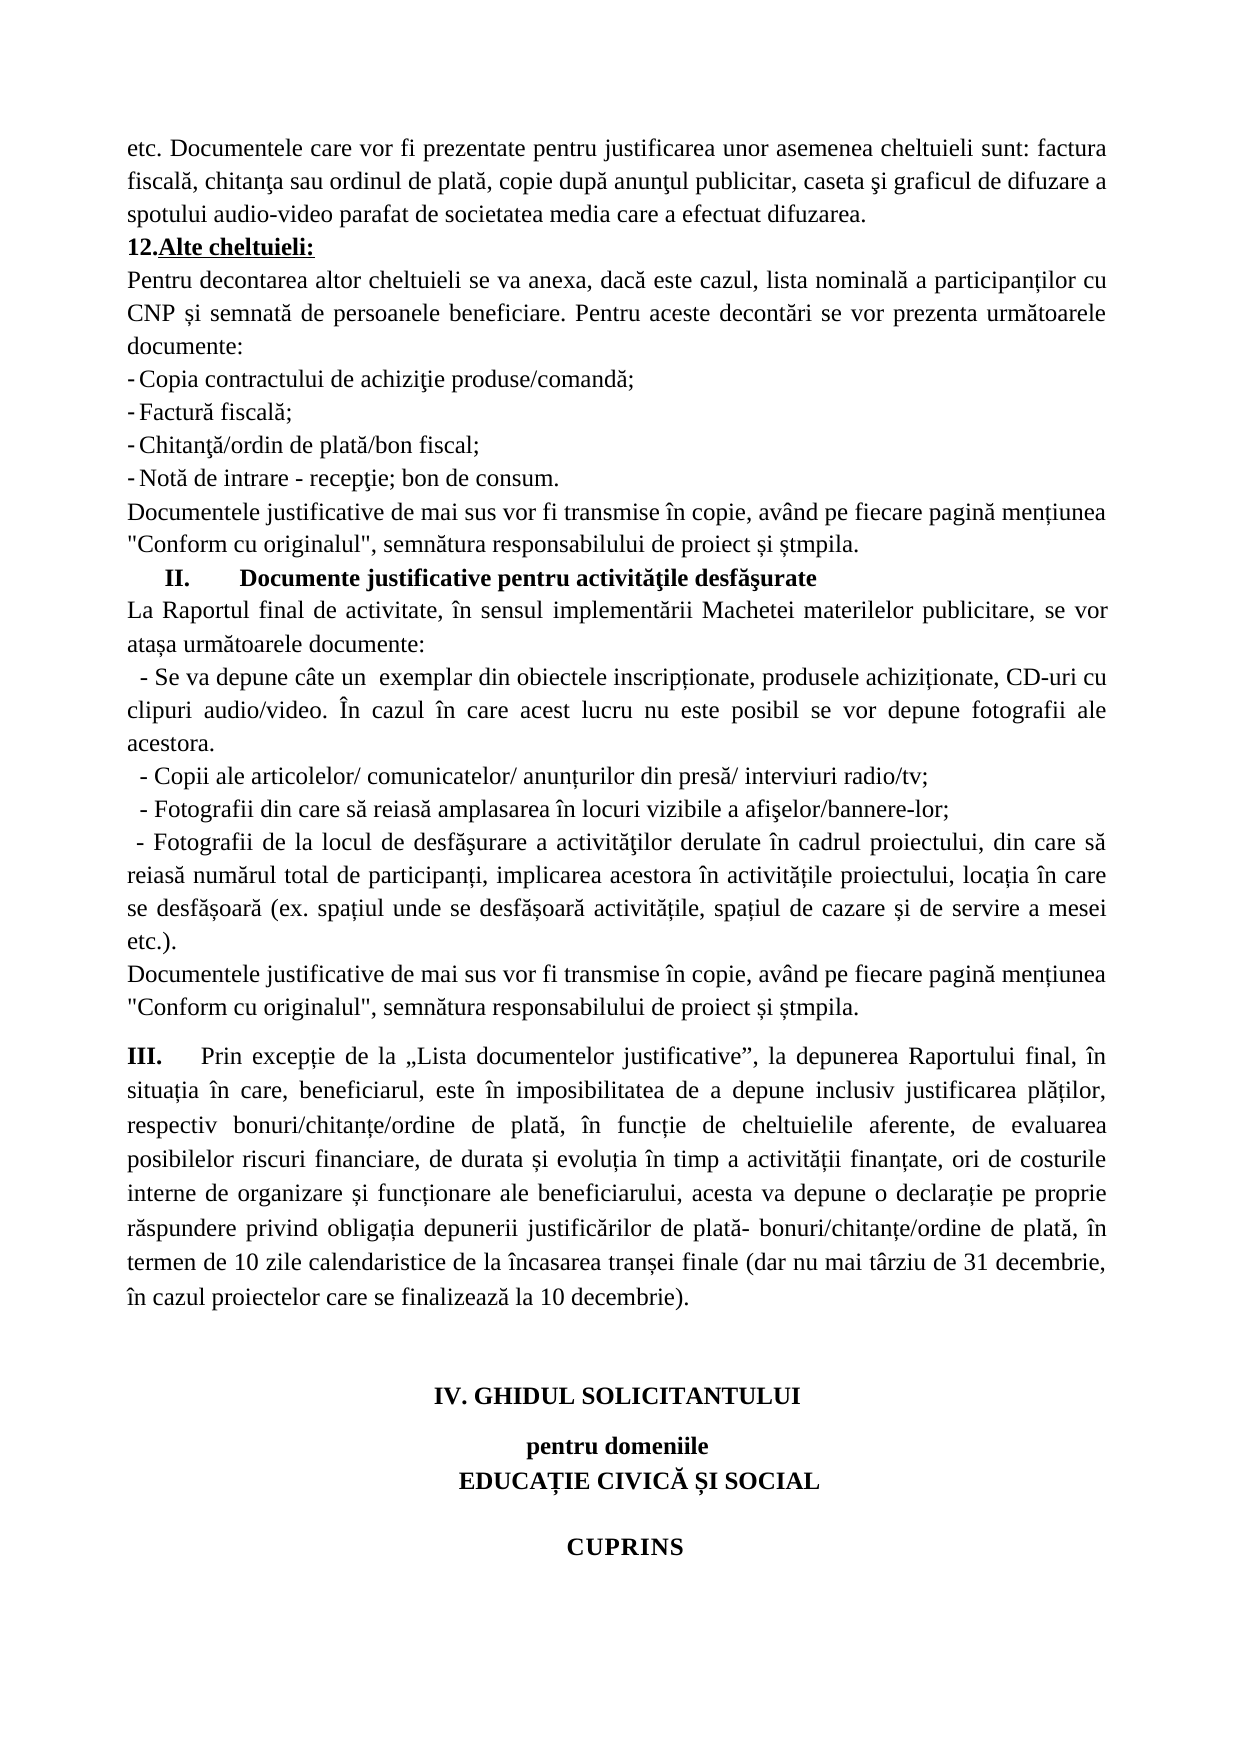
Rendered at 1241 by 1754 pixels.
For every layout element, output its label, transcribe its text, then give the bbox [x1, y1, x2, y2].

text 12.Alte cheltuieli: [127, 232, 1108, 261]
list Documente justificative pentru activităţile desfăşurate [164, 563, 1108, 591]
text - Fotografii de la locul de desfăşurare a activităţilor derulate în cadrul proiectului, din care să reiasă numărul total de participanți, implicarea acestora în activitățile proiectului, locația în care se desfășoară (ex. spațiul unde se desfășoară activitățile, spațiul de cazare și de servire a mesei etc.). [127, 827, 1108, 954]
list Copia contractului de achiziţie produse/comandă; [127, 364, 1108, 393]
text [127, 133, 1108, 228]
text IV. GHIDUL SOLICITANTULUI [127, 1381, 1108, 1411]
text III. Prin excepție de la „Lista documentelor justificative”, la depunerea Raportului final, în situația în care, beneficiarul, este în imposibilitatea de a depune inclusiv justificarea plăților, respectiv bonuri/chitanțe/ordine de plată, în funcție de cheltuielile aferente, de evaluarea posibilelor riscuri financiare, de durata și evoluția în timp a activității finanțate, ori de costurile interne de organizare și funcționare ale beneficiarului, acesta va depune o declarație pe proprie răspundere privind obligația depunerii justificărilor de plată- bonuri/chitanțe/ordine de plată, în termen de 10 zile calendaristice de la încasarea tranșei finale (dar nu mai târziu de 31 decembrie, în cazul proiectelor care se finalizează la 10 decembrie). [127, 1041, 1108, 1311]
list Chitanţă/ordin de plată/bon fiscal; [127, 430, 1108, 459]
text Documentele justificative de mai sus vor fi transmise în copie, având pe fiecare pagină mențiunea "Conform cu originalul", semnătura responsabilului de proiect și ștmpila. [127, 959, 1108, 1021]
text Pentru decontarea altor cheltuieli se va anexa, dacă este cazul, lista nominală a participanților cu CNP și semnată de persoanele beneficiare. Pentru aceste decontări se vor prezenta următoarele documente: [127, 265, 1108, 360]
text EDUCAȚIE CIVICĂ ȘI SOCIAL [171, 1466, 1108, 1494]
text CUPRINS [566, 1532, 1108, 1561]
text pentru domeniile [127, 1431, 1108, 1461]
text - Se va depune câte un exemplar din obiectele inscripționate, produsele achiziționate, CD-uri cu clipuri audio/video. În cazul în care acest lucru nu este posibil se vor depune fotografii ale acestora. [127, 662, 1108, 756]
list Factură fiscală; [127, 397, 1108, 426]
list Documentele justificative de mai sus vor fi transmise în copie, având pe fiecare pagină mențiunea "Conform cu originalul", semnătura responsabilului de proiect și ștmpila. [127, 497, 1108, 558]
text - Fotografii din care să reiasă amplasarea în locuri vizibile a afişelor/bannere-lor; [127, 794, 1108, 822]
text - Copii ale articolelor/ comunicatelor/ anunțurilor din presă/ interviuri radio/tv; [127, 761, 1108, 789]
text La Raportul final de activitate, în sensul implementării Machetei materilelor publicitare, se vor atașa următoarele documente: [127, 596, 1108, 657]
list Notă de intrare - recepţie; bon de consum. [127, 463, 1108, 492]
